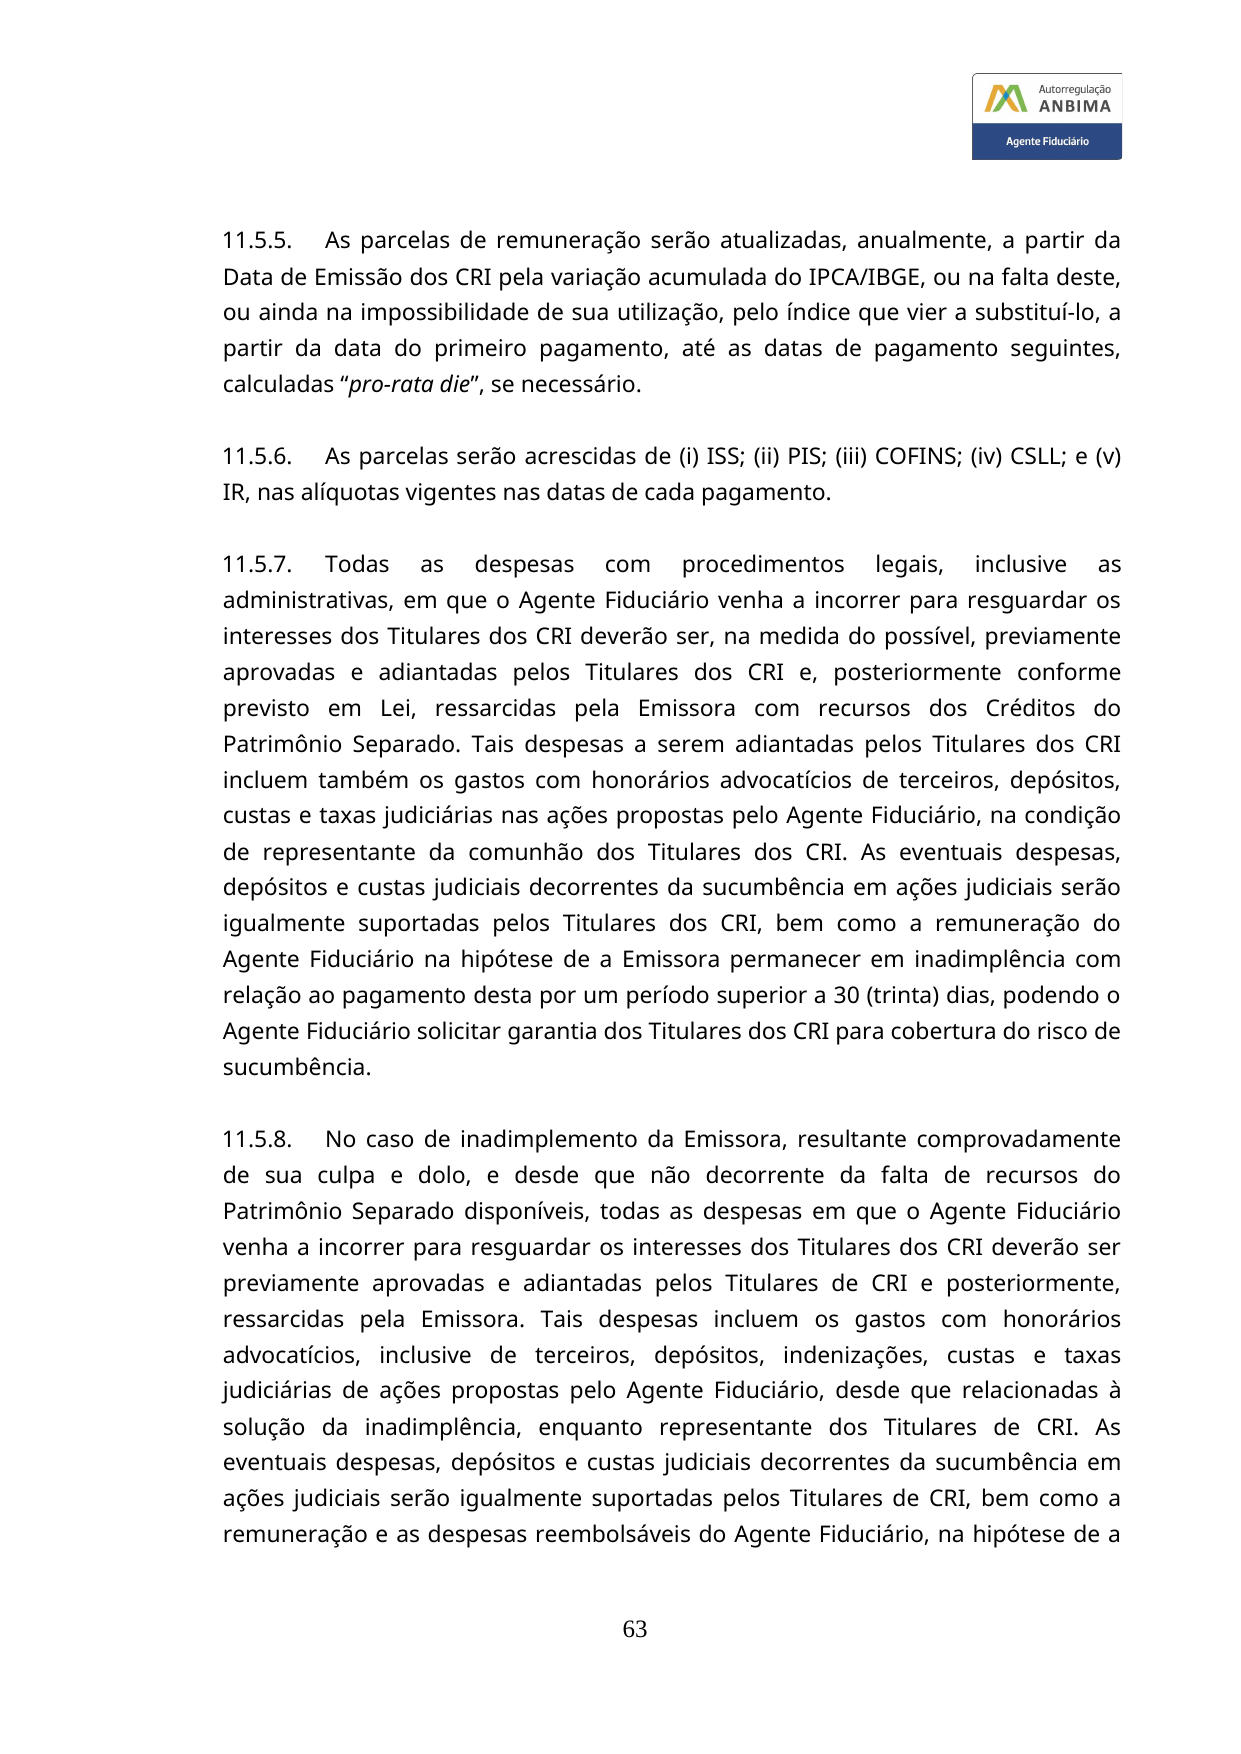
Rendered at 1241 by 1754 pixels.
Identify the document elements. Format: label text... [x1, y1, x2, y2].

list As parcelas de remuneração serão atualizadas, anualmente, a partir da Data de Emissão dos CRI pela variação acumulada do IPCA/IBGE, ou na falta deste, ou ainda na impossibilidade de sua utilização, pelo índice que vier a substituí-lo, a partir da data do primeiro pagamento, até as datas de pagamento seguintes, calculadas “pro-rata die”, se necessário. [222, 224, 1122, 399]
list Todas as despesas com procedimentos legais, inclusive as administrativas, em que o Agente Fiduciário venha a incorrer para resguardar os interesses dos Titulares dos CRI deverão ser, na medida do possível, previamente aprovadas e adiantadas pelos Titulares dos CRI e, posteriormente conforme previsto em Lei, ressarcidas pela Emissora com recursos dos Créditos do Patrimônio Separado. Tais despesas a serem adiantadas pelos Titulares dos CRI incluem também os gastos com honorários advocatícios de terceiros, depósitos, custas e taxas judiciárias nas ações propostas pelo Agente Fiduciário, na condição de representante da comunhão dos Titulares dos CRI. As eventuais despesas, depósitos e custas judiciais decorrentes da sucumbência em ações judiciais serão igualmente suportadas pelos Titulares dos CRI, bem como a remuneração do Agente Fiduciário na hipótese de a Emissora permanecer em inadimplência com relação ao pagamento desta por um período superior a 30 (trinta) dias, podendo o Agente Fiduciário solicitar garantia dos Titulares dos CRI para cobertura do risco de sucumbência. [222, 548, 1122, 1082]
picture [972, 73, 1123, 160]
list As parcelas serão acrescidas de (i) ISS; (ii) PIS; (iii) COFINS; (iv) CSLL; e (v) IR, nas alíquotas vigentes nas datas de cada pagamento. [222, 440, 1122, 507]
